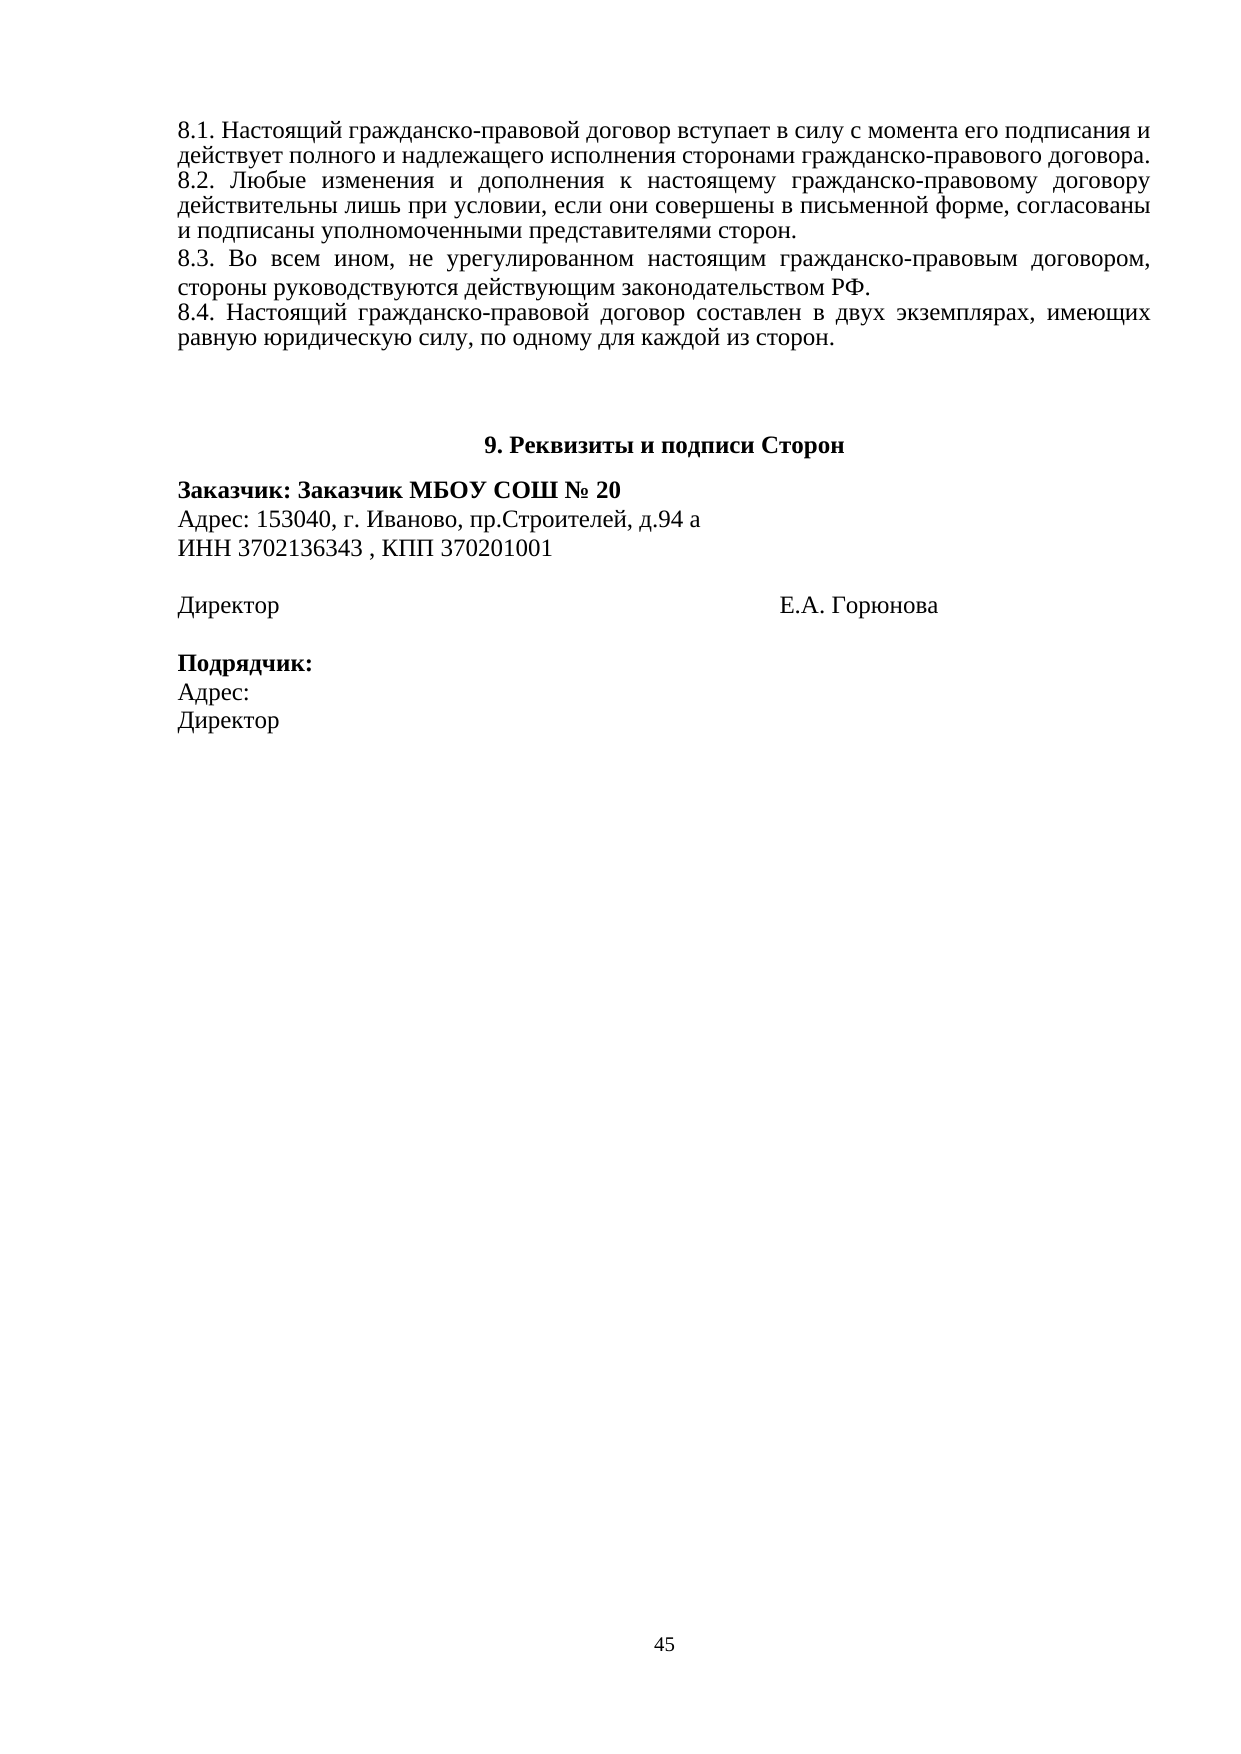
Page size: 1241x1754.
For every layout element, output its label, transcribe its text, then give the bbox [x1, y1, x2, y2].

text Директор Е.А. Горюнова [177, 591, 1152, 619]
text Адрес: [177, 677, 1152, 706]
text 8.3. Во всем ином, не урегулированном настоящим гражданско-правовым договором, стороны руководствуются действующим законодательством РФ. [177, 243, 1152, 301]
text Подрядчик: [177, 648, 1152, 677]
text 8.1. Настоящий гражданско-правовой договор вступает в силу с момента его подписания и действует полного и надлежащего исполнения сторонами гражданско-правового договора. [177, 118, 1152, 168]
text Заказчик: Заказчик МБОУ СОШ № 20 [177, 476, 1152, 504]
text 8.4. Настоящий гражданско-правовой договор составлен в двух экземплярах, имеющих равную юридическую силу, по одному для каждой из сторон. [177, 301, 1152, 351]
text 9. Реквизиты и подписи Сторон [177, 434, 1152, 459]
text ИНН 3702136343 , КПП 370201001 [177, 533, 1152, 562]
text 8.2. Любые изменения и дополнения к настоящему гражданско-правовому договору действительны лишь при условии, если они совершены в письменной форме, согласованы и подписаны уполномоченными представителями сторон. [177, 168, 1152, 243]
text Директор [177, 706, 1152, 734]
text Адрес: 153040, г. Иваново, пр.Строителей, д.94 а [177, 504, 1152, 533]
